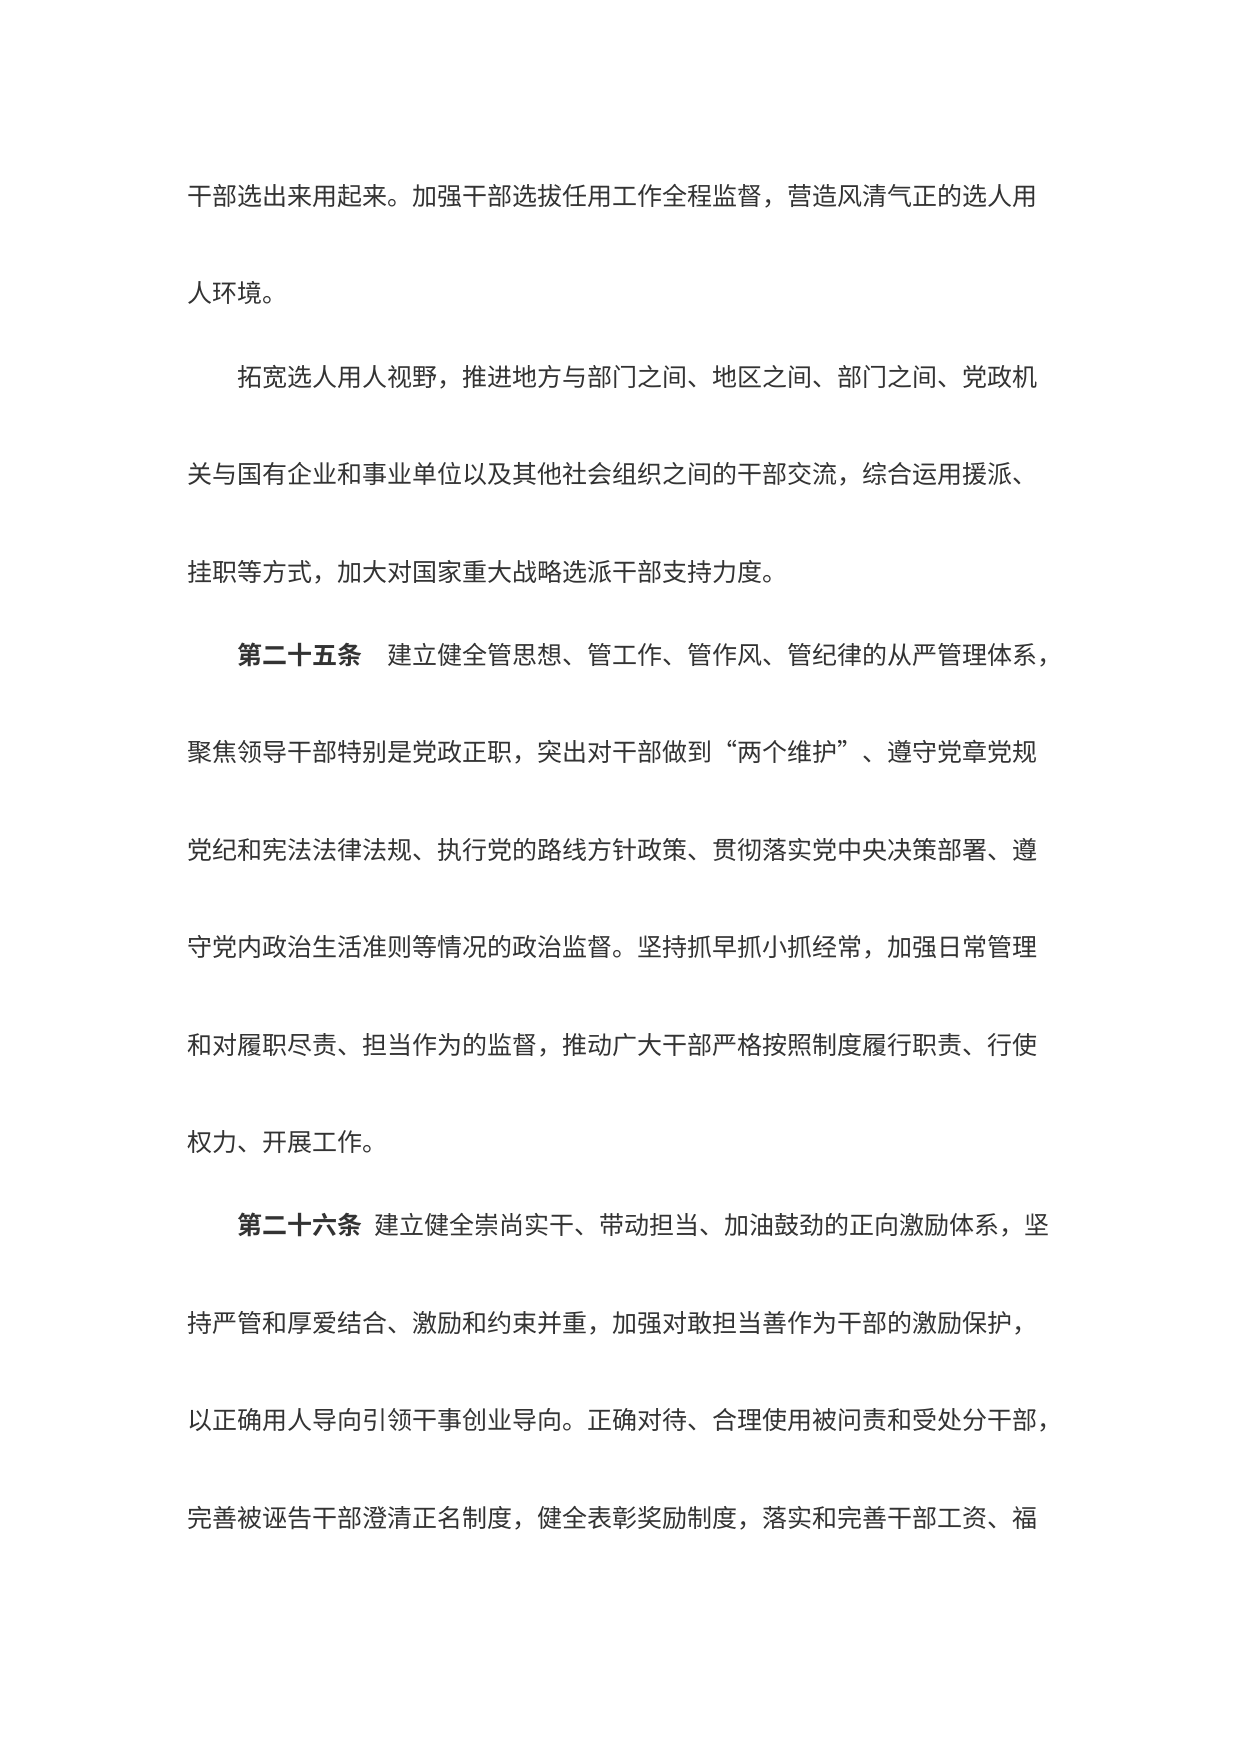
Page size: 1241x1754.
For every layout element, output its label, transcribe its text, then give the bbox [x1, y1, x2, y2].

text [187, 162, 1053, 324]
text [187, 1191, 1053, 1549]
text 拓宽选人用人视野，推进地方与部门之间、地区之间、部门之间、党政机关与国有企业和事业单位以及其他社会组织之间的干部交流，综合运用援派、挂职等方式，加大对国家重大战略选派干部支持力度。 [187, 343, 1053, 603]
text 第二十五条 建立健全管思想、管工作、管作风、管纪律的从严管理体系，聚焦领导干部特别是党政正职，突出对干部做到“两个维护”、遵守党章党规党纪和宪法法律法规、执行党的路线方针政策、贯彻落实党中央决策部署、遵守党内政治生活准则等情况的政治监督。坚持抓早抓小抓经常，加强日常管理和对履职尽责、担当作为的监督，推动广大干部严格按照制度履行职责、行使权力、开展工作。 [187, 621, 1053, 1173]
